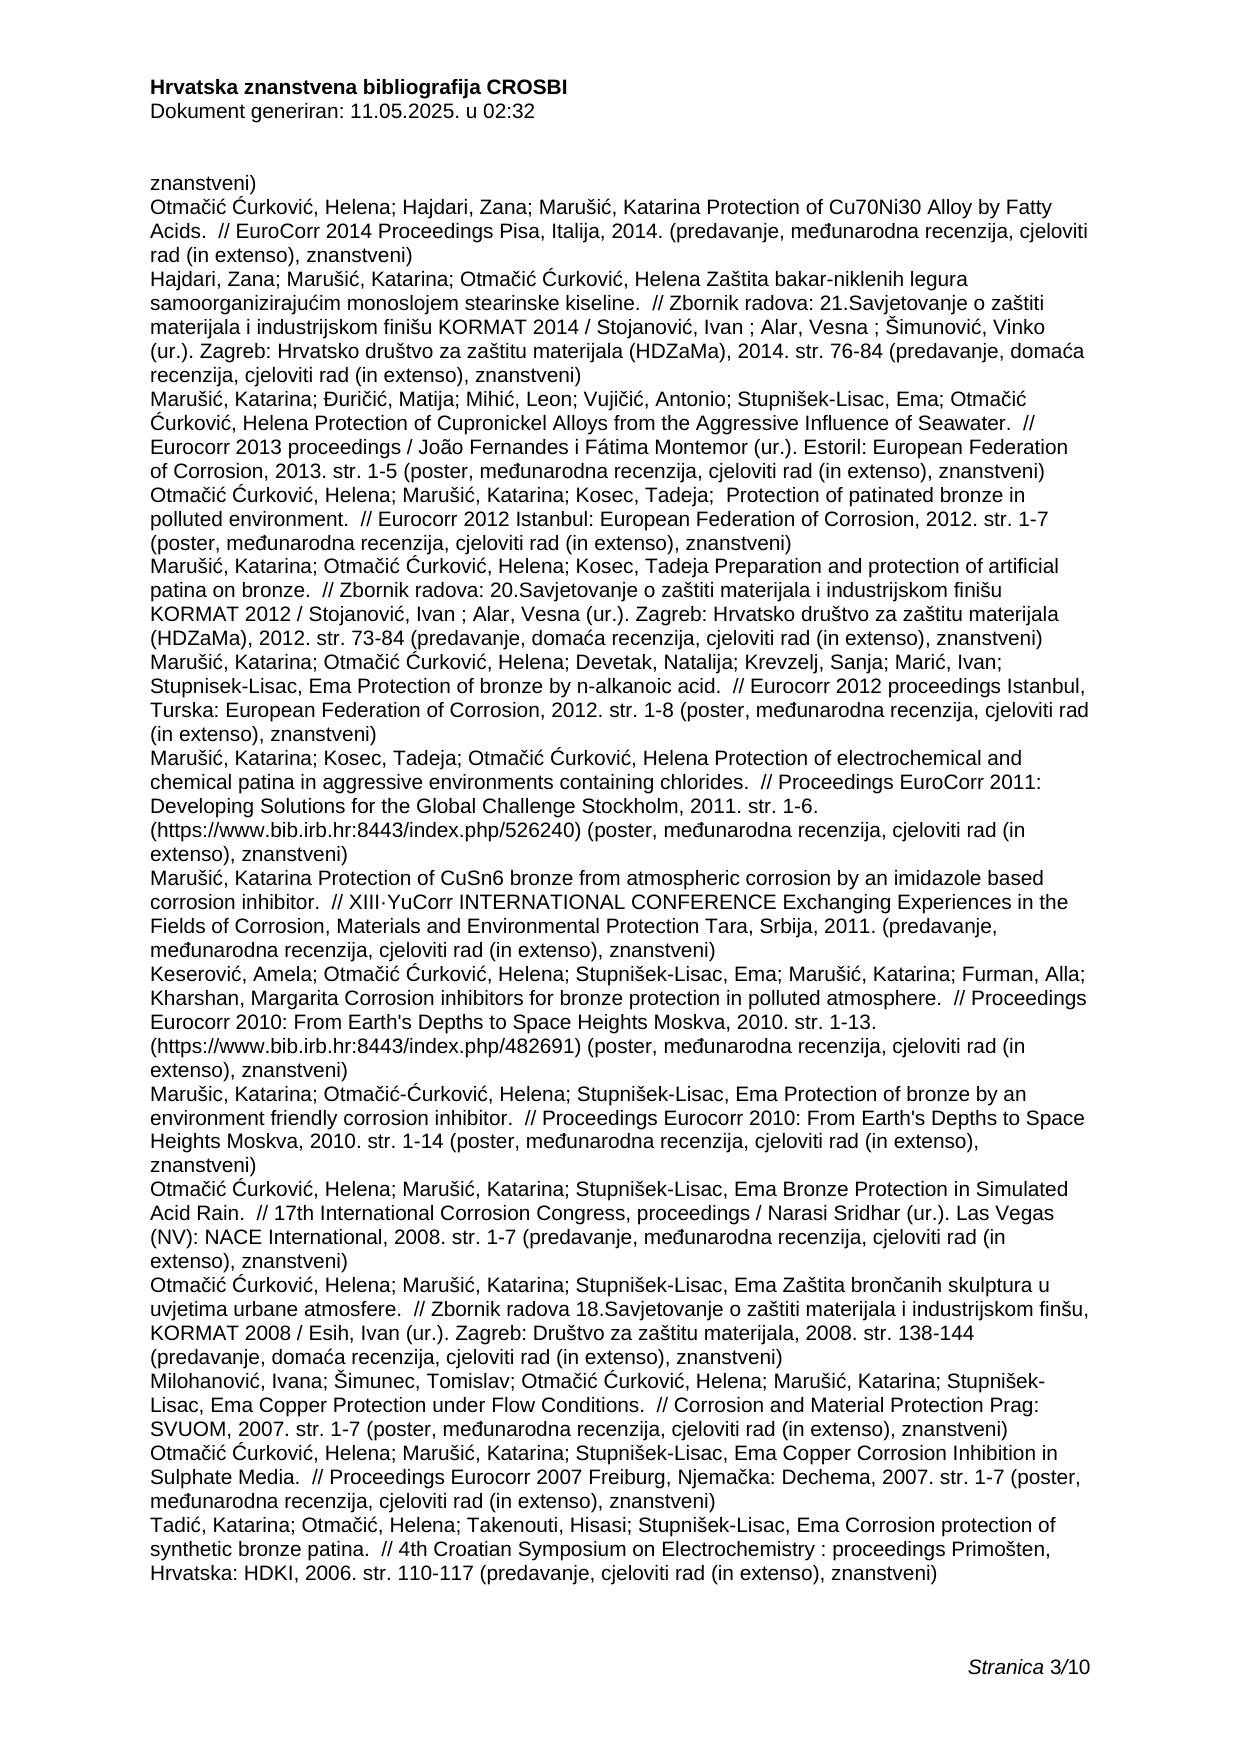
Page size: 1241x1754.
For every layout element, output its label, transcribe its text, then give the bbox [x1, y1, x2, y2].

text Marušić, Katarina; Đuričić, Matija; Mihić, Leon; Vujičić, Antonio; Stupnišek-Lisac, Ema; Otmačić Ćurković, Helena [150, 387, 1090, 482]
text Marušić, Katarina [150, 866, 1090, 962]
text Tadić, Katarina; Otmačić, Helena; Takenouti, Hisasi; Stupnišek-Lisac, Ema [150, 1513, 1090, 1584]
text Otmačić Ćurković, Helena; Marušić, Katarina; Stupnišek-Lisac, Ema [150, 1441, 1090, 1513]
text Marušić, Katarina; Kosec, Tadeja; Otmačić Ćurković, Helena [150, 746, 1090, 866]
text Otmačić Ćurković, Helena; Marušić, Katarina; Kosec, Tadeja; [150, 482, 1090, 554]
text Keserović, Amela; Otmačić Ćurković, Helena; Stupnišek-Lisac, Ema; Marušić, Katarina; Furman, Alla; Kharshan, Margarita [150, 962, 1090, 1081]
text Hajdari, Zana; Marušić, Katarina; Otmačić Ćurković, Helena [150, 267, 1090, 387]
text Otmačić Ćurković, Helena; Hajdari, Zana; Marušić, Katarina [150, 195, 1090, 267]
text Milohanović, Ivana; Šimunec, Tomislav; Otmačić Ćurković, Helena; Marušić, Katarina; Stupnišek-Lisac, Ema [150, 1369, 1090, 1441]
text Marušić, Katarina; Otmačić Ćurković, Helena; Devetak, Natalija; Krevzelj, Sanja; Marić, Ivan; Stupnisek-Lisac, Ema [150, 650, 1090, 746]
text Otmačić Ćurković, Helena; Marušić, Katarina; Stupnišek-Lisac, Ema [150, 1177, 1090, 1273]
text Marušic, Katarina; Otmačić-Ćurković, Helena; Stupnišek-Lisac, Ema [150, 1081, 1090, 1177]
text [150, 171, 1090, 195]
text Marušić, Katarina; Otmačić Ćurković, Helena; Kosec, Tadeja [150, 554, 1090, 650]
text Otmačić Ćurković, Helena; Marušić, Katarina; Stupnišek-Lisac, Ema [150, 1273, 1090, 1369]
